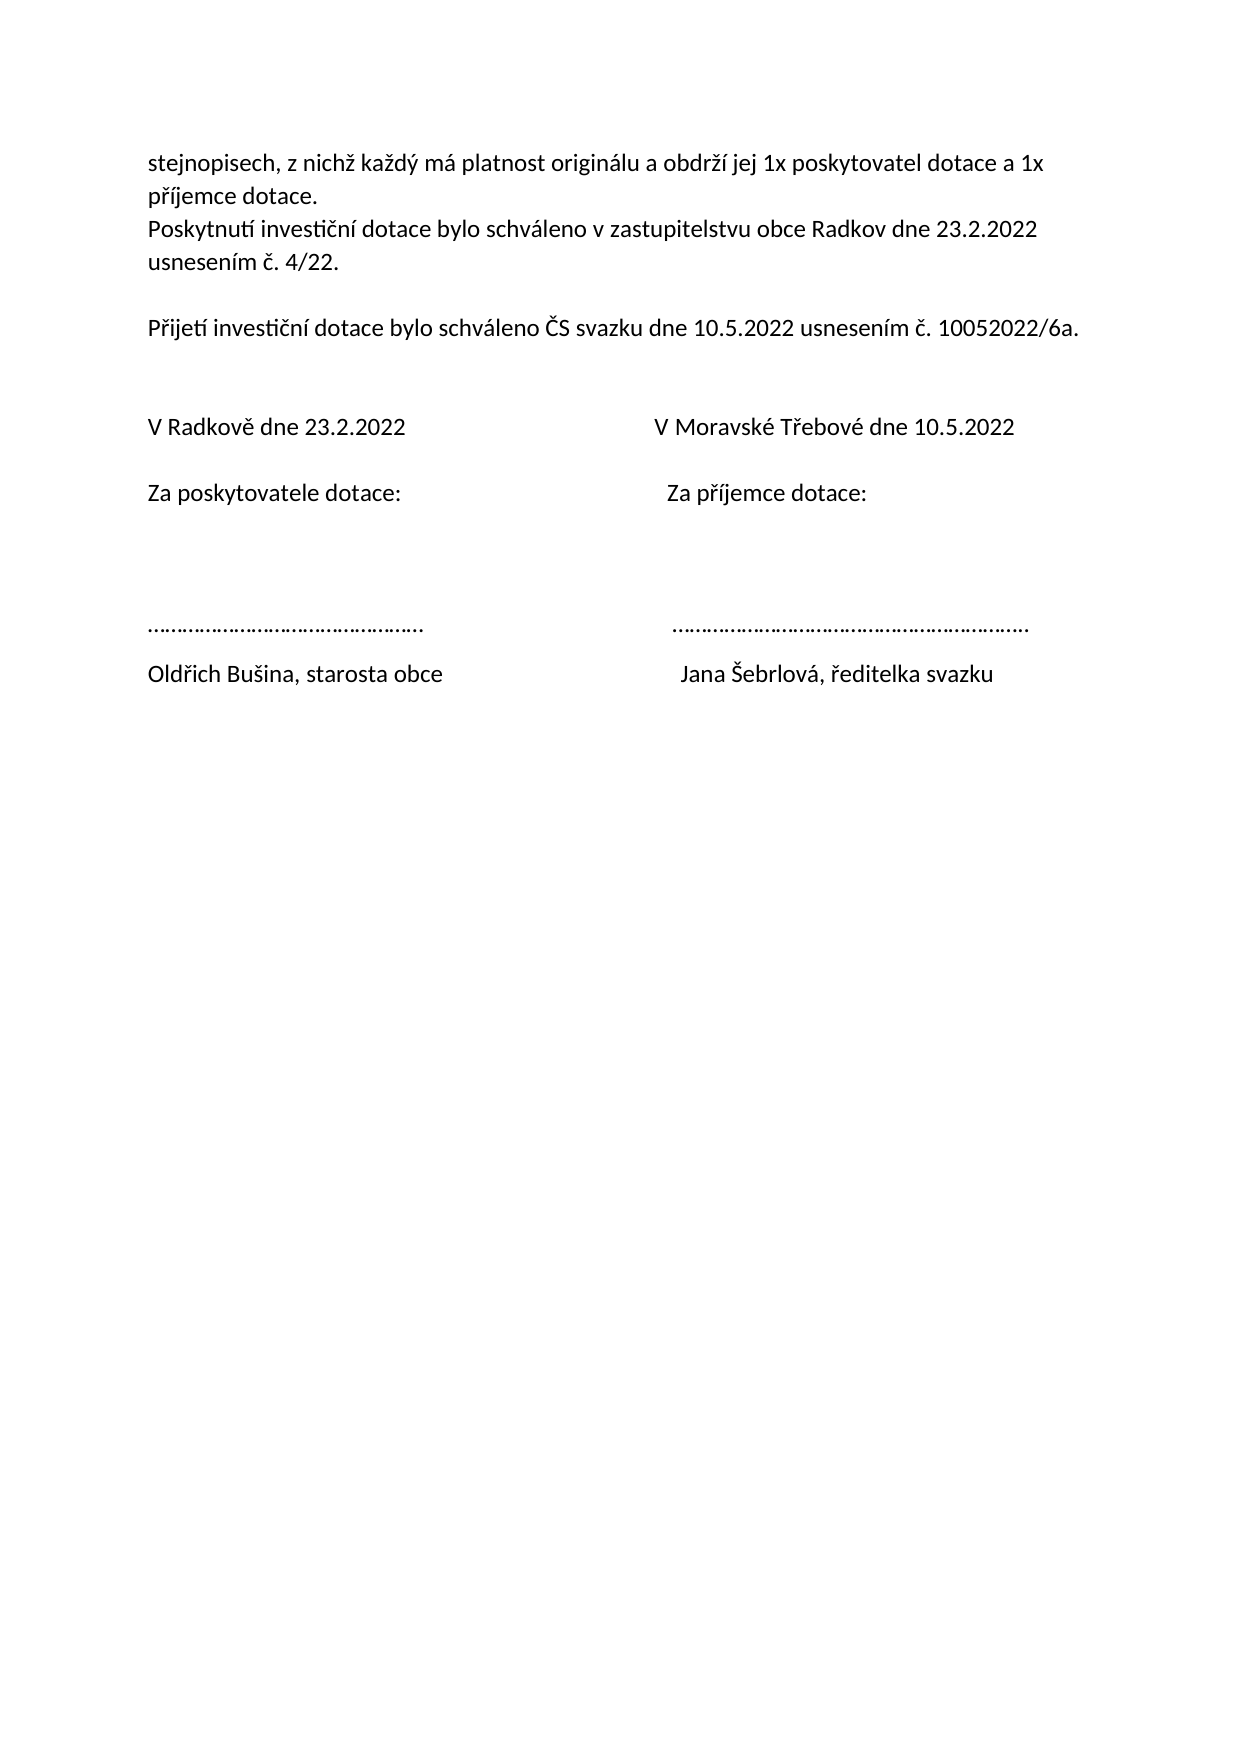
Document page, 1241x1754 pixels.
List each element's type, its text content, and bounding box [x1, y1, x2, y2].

text ………………………………………… …………………………………………………….. [148, 608, 1093, 639]
text Za poskytovatele dotace: Za příjemce dotace: [148, 477, 1093, 507]
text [148, 148, 1093, 211]
text Přijetí investiční dotace bylo schváleno ČS svazku dne 10.5.2022 usnesením č. 10052022/6a. [148, 312, 1093, 343]
text Oldřich Bušina, starosta obce Jana Šebrlová, ředitelka svazku [148, 658, 1093, 688]
text V Radkově dne 23.2.2022 V Moravské Třebové dne 10.5.2022 [148, 411, 1093, 441]
text Poskytnutí investiční dotace bylo schváleno v zastupitelstvu obce Radkov dne 23.2.2022 usnesením č. 4/22. [148, 213, 1093, 277]
